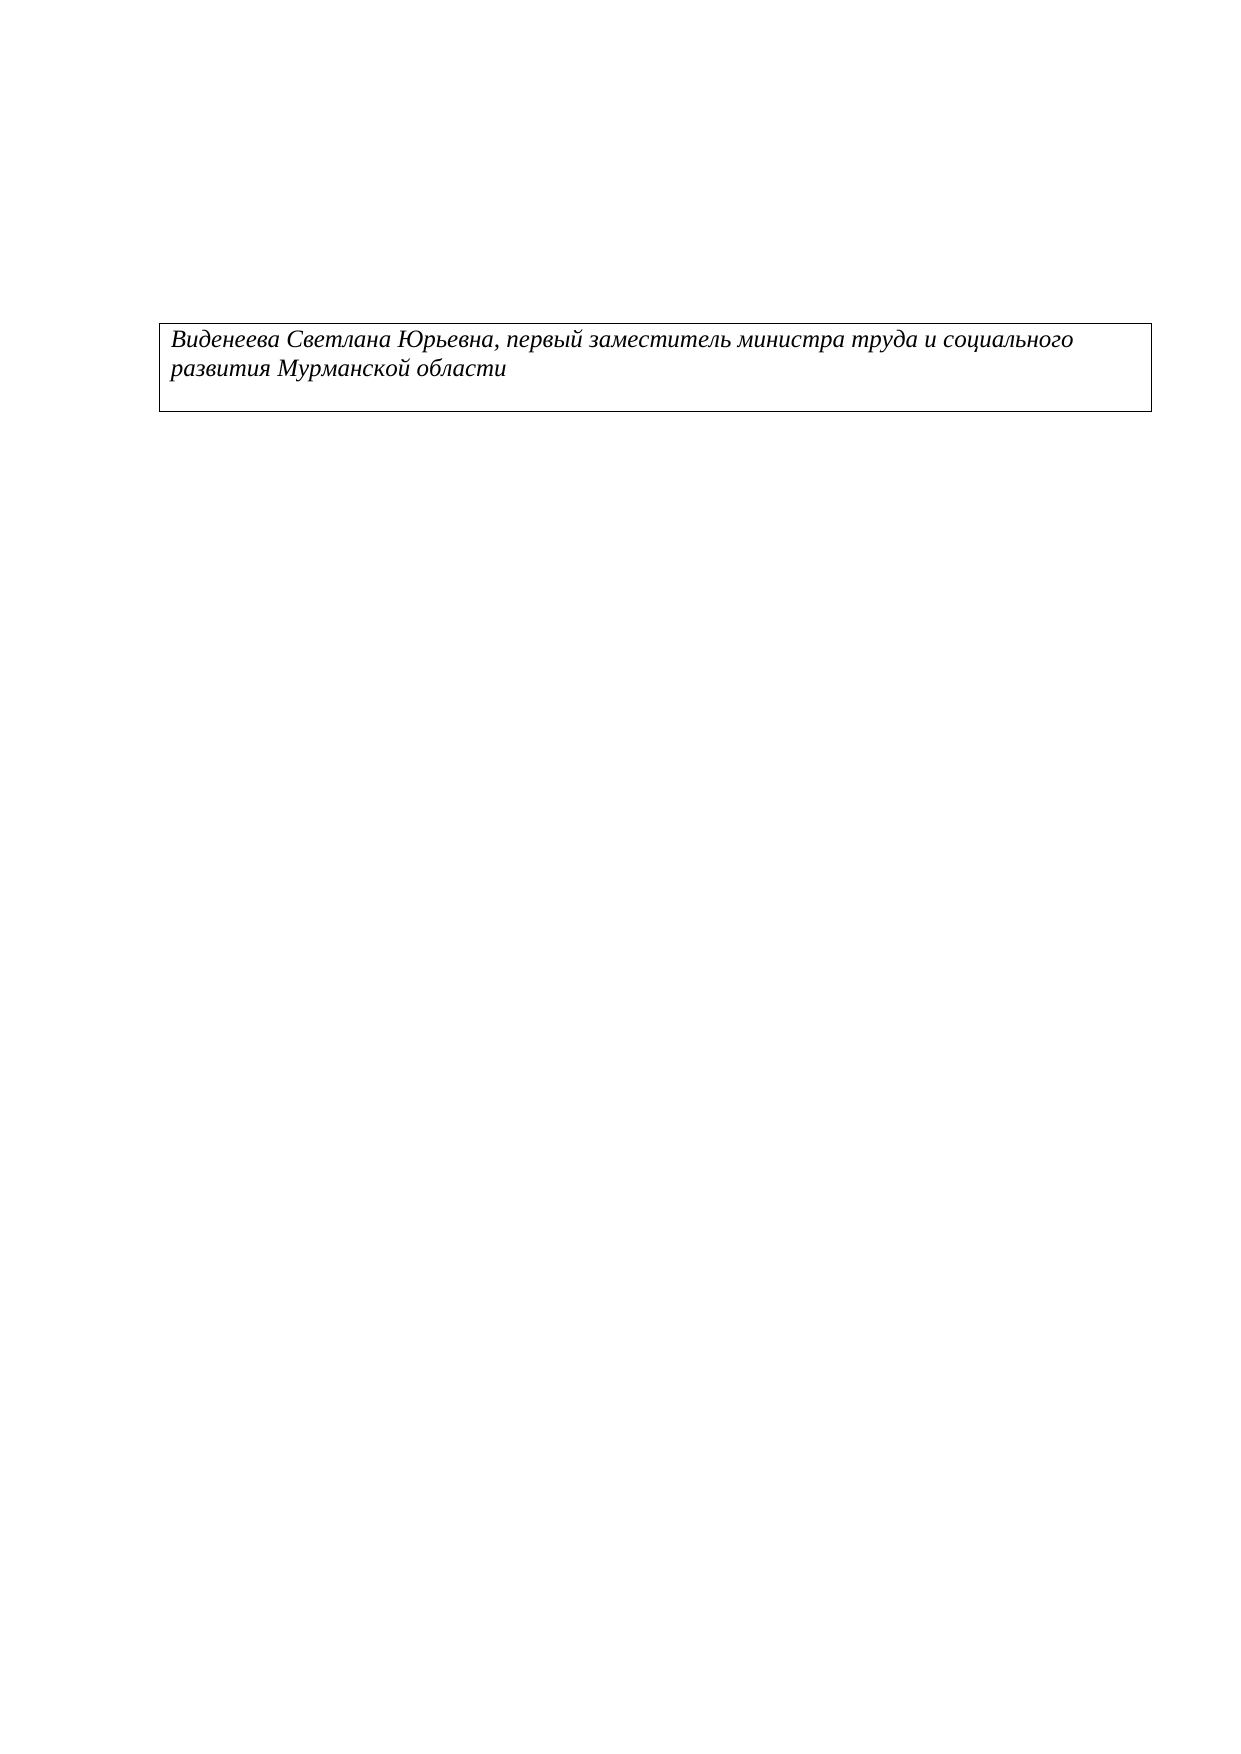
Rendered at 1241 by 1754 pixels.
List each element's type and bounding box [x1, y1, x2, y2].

table_cell [160, 324, 1151, 411]
